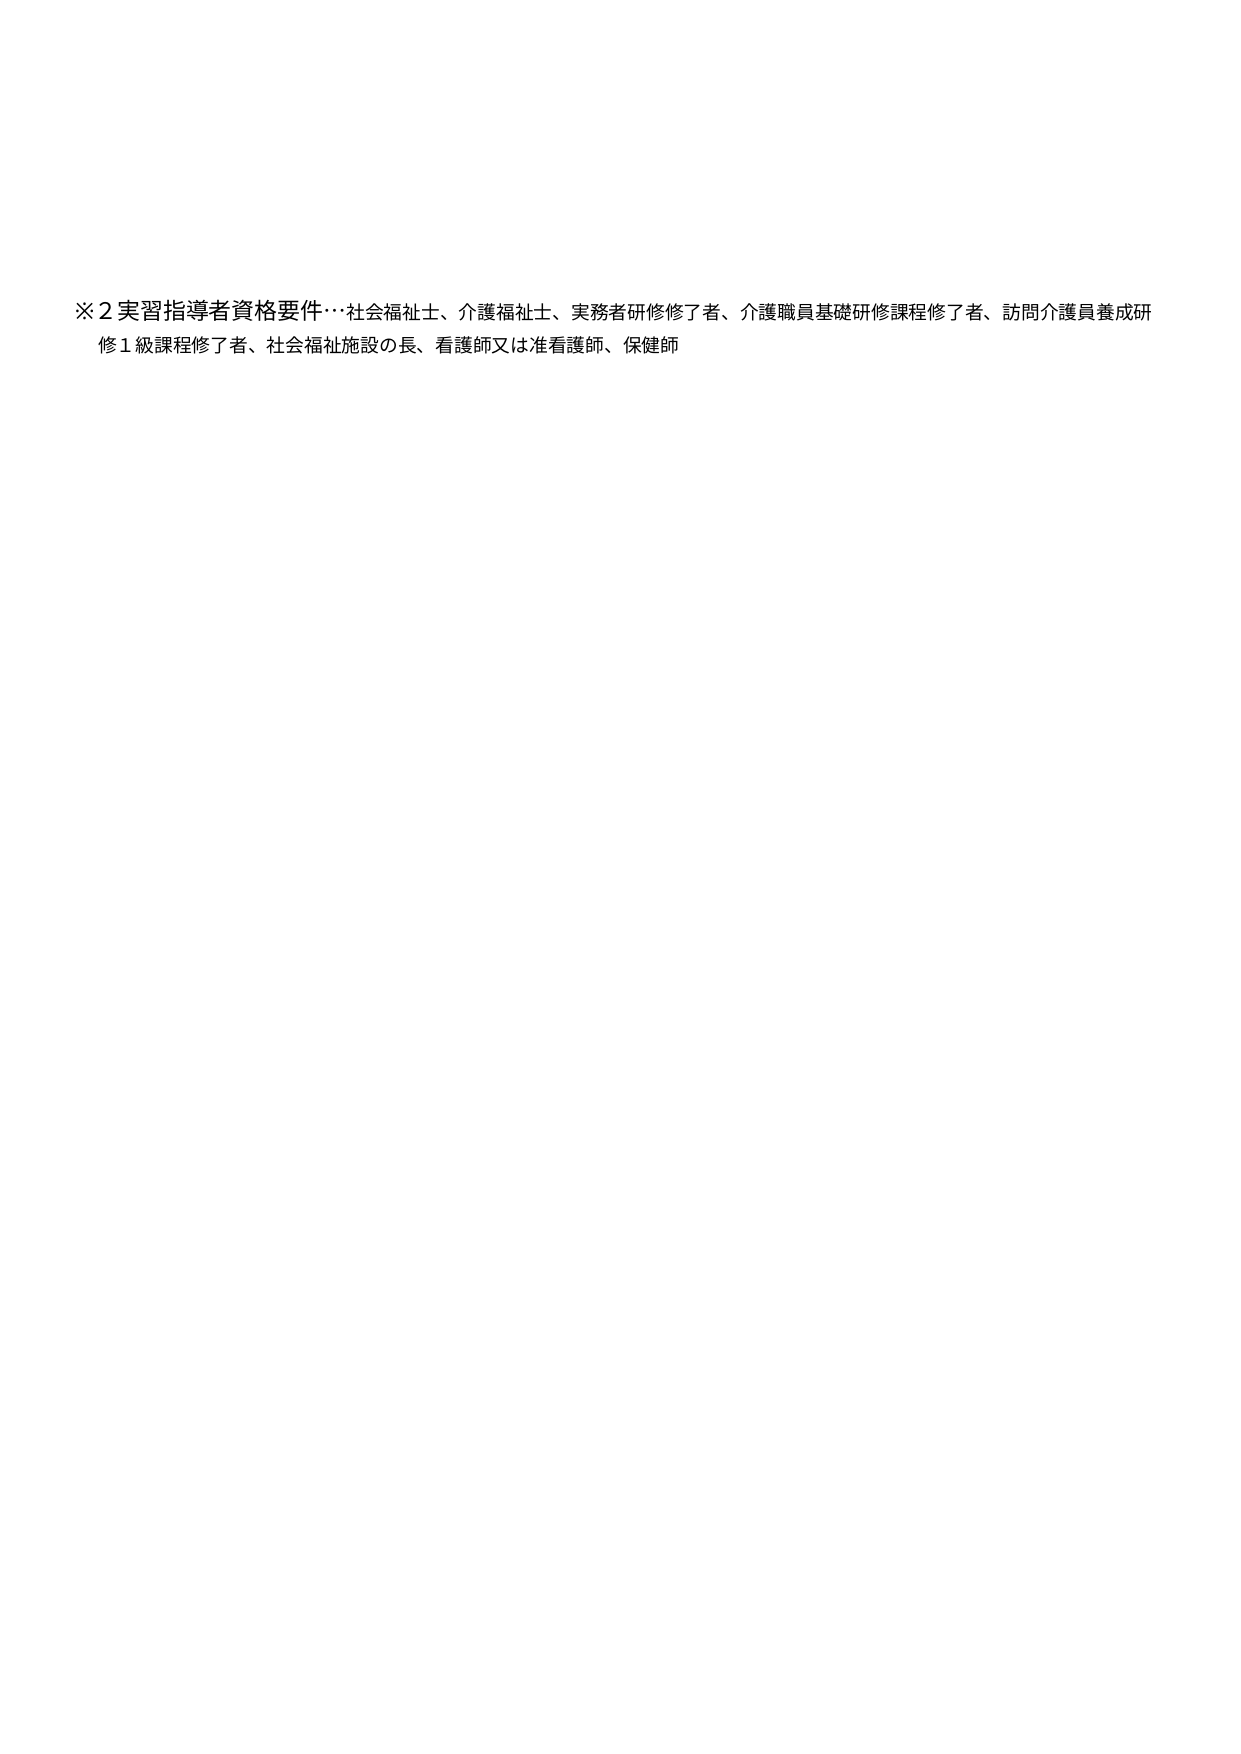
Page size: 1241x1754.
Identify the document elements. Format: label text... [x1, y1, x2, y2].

text ※２実習指導者資格要件…社会福祉士、介護福祉士、実務者研修修了者、介護職員基礎研修課程修了者、訪問介護員養成研修１級課程修了者、社会福祉施設の長、看護師又は准看護師、保健師 [75, 293, 1168, 361]
